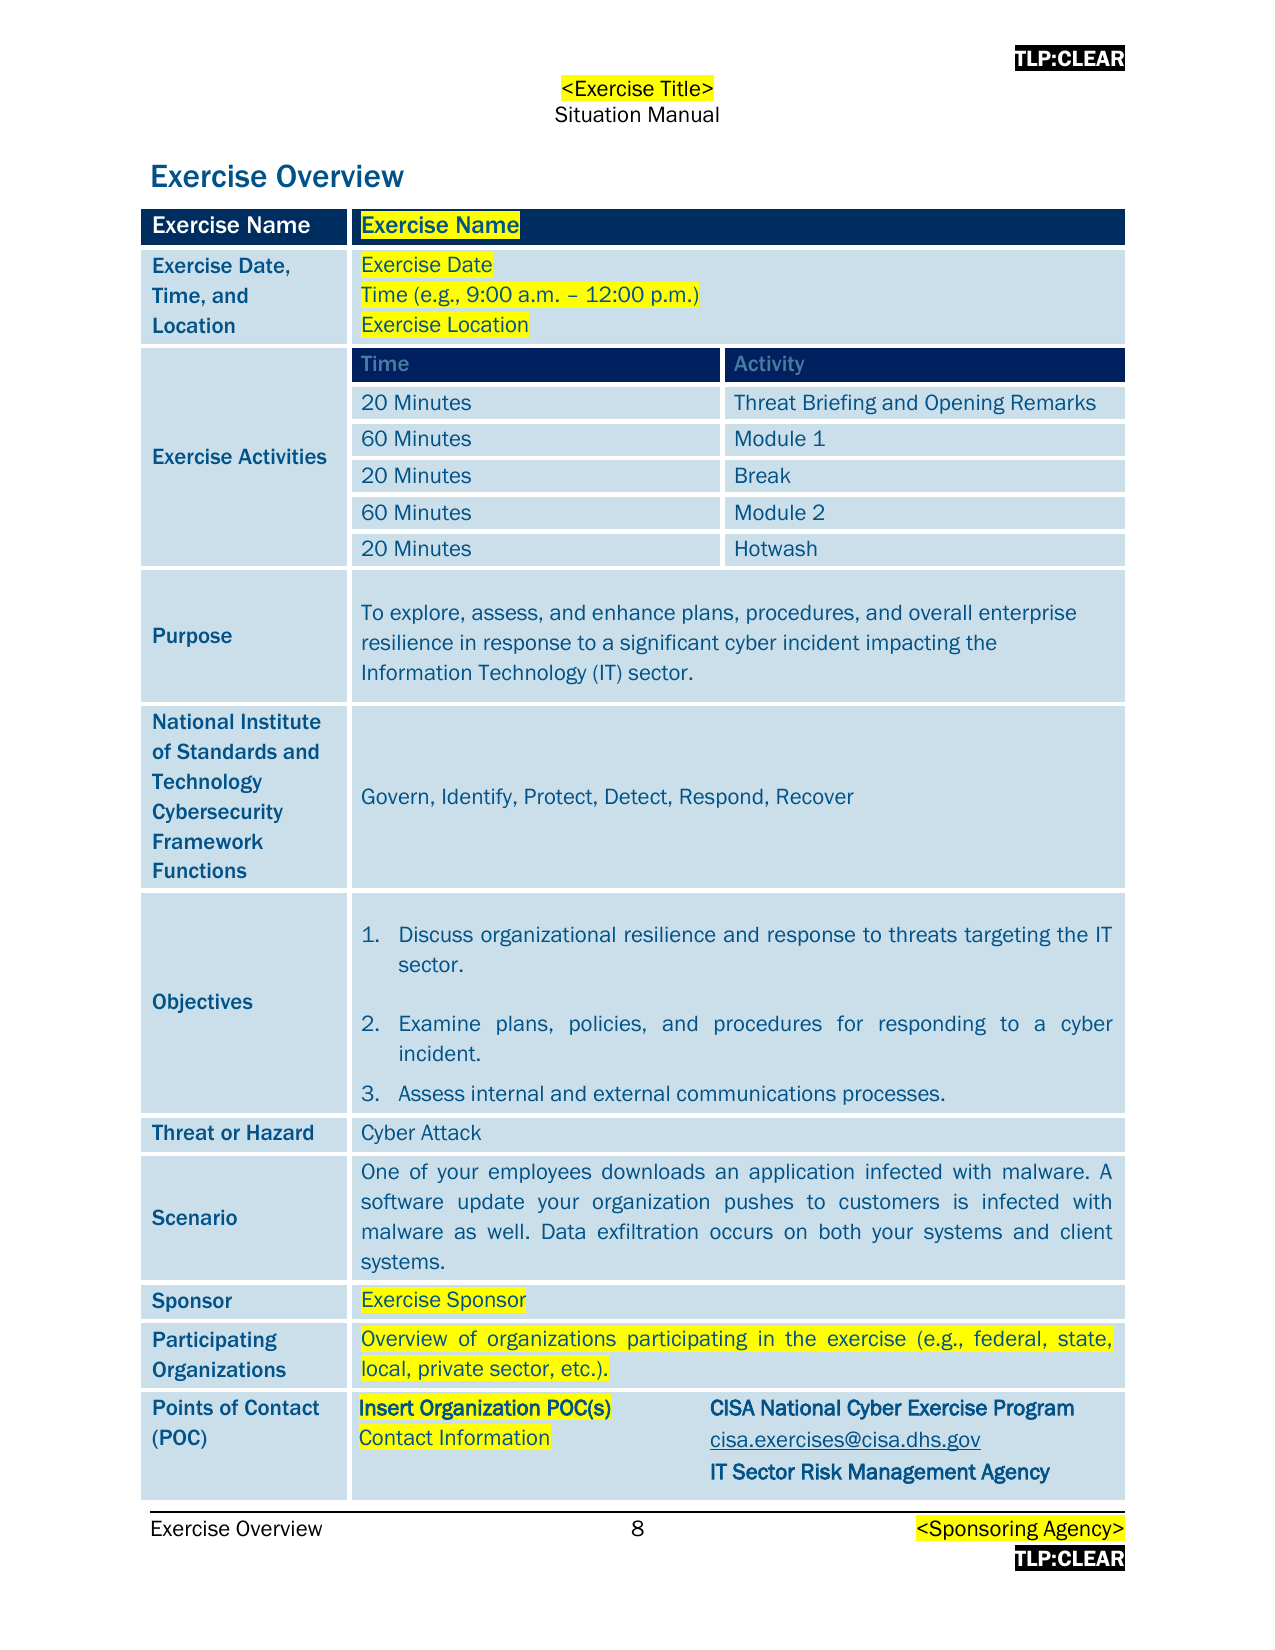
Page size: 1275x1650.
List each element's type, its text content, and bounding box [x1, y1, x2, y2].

table_cell Sponsor [141, 1285, 347, 1319]
table_cell Exercise Date, Time, and Location [141, 250, 347, 343]
table_cell 20 Minutes [352, 534, 720, 566]
table_cell Exercise Sponsor [352, 1285, 1125, 1319]
table_cell Threat Briefing and Opening Remarks [725, 387, 1125, 419]
table_cell 20 Minutes [352, 460, 720, 492]
table_cell Overview of organizations participating in the exercise (e.g., federal, state, local, private sector, etc.). [352, 1323, 1125, 1387]
table_cell To explore, assess, and enhance plans, procedures, and overall enterprise resilience in response to a significant cyber incident impacting the Information Technology (IT) sector. [352, 570, 1125, 702]
table_cell Break [725, 460, 1125, 492]
table_cell Points of Contact (POC) [141, 1392, 347, 1500]
table_cell Scenario [141, 1156, 347, 1280]
table_cell Objectives [141, 893, 347, 1113]
table_cell Discuss organizational resilience and response to threats targeting the IT sector. Examine plans, policies, and procedures for responding to a cyber incident. Assess internal and external communications processes. [352, 893, 1125, 1113]
table_cell Exercise Date Time (e.g., 9:00 a.m. – 12:00 p.m.) Exercise Location [352, 250, 1125, 343]
table_header Exercise Name [141, 209, 347, 245]
table_cell Time [352, 348, 720, 382]
table_cell Module 2 [725, 497, 1125, 529]
table_cell Threat or Hazard [141, 1118, 347, 1152]
table_cell Purpose [141, 570, 347, 702]
table_cell Cyber Attack [352, 1118, 1125, 1152]
table_cell Activity [725, 348, 1125, 382]
table_cell [352, 1392, 1125, 1500]
table_cell Govern, Identify, Protect, Detect, Respond, Recover [352, 706, 1125, 888]
table_cell 60 Minutes [352, 424, 720, 456]
subtitle Exercise Overview [150, 157, 1125, 195]
table_header Exercise Name [352, 209, 1125, 245]
table_cell Hotwash [725, 534, 1125, 566]
table_cell 60 Minutes [352, 497, 720, 529]
table_cell Participating Organizations [141, 1323, 347, 1387]
table_cell One of your employees downloads an application infected with malware. A software update your organization pushes to customers is infected with malware as well. Data exfiltration occurs on both your systems and client systems. [352, 1156, 1125, 1280]
table_cell National Institute of Standards and Technology Cybersecurity Framework Functions [141, 706, 347, 888]
table_cell 20 Minutes [352, 387, 720, 419]
table_cell Module 1 [725, 424, 1125, 456]
table_cell Exercise Activities [141, 348, 347, 566]
